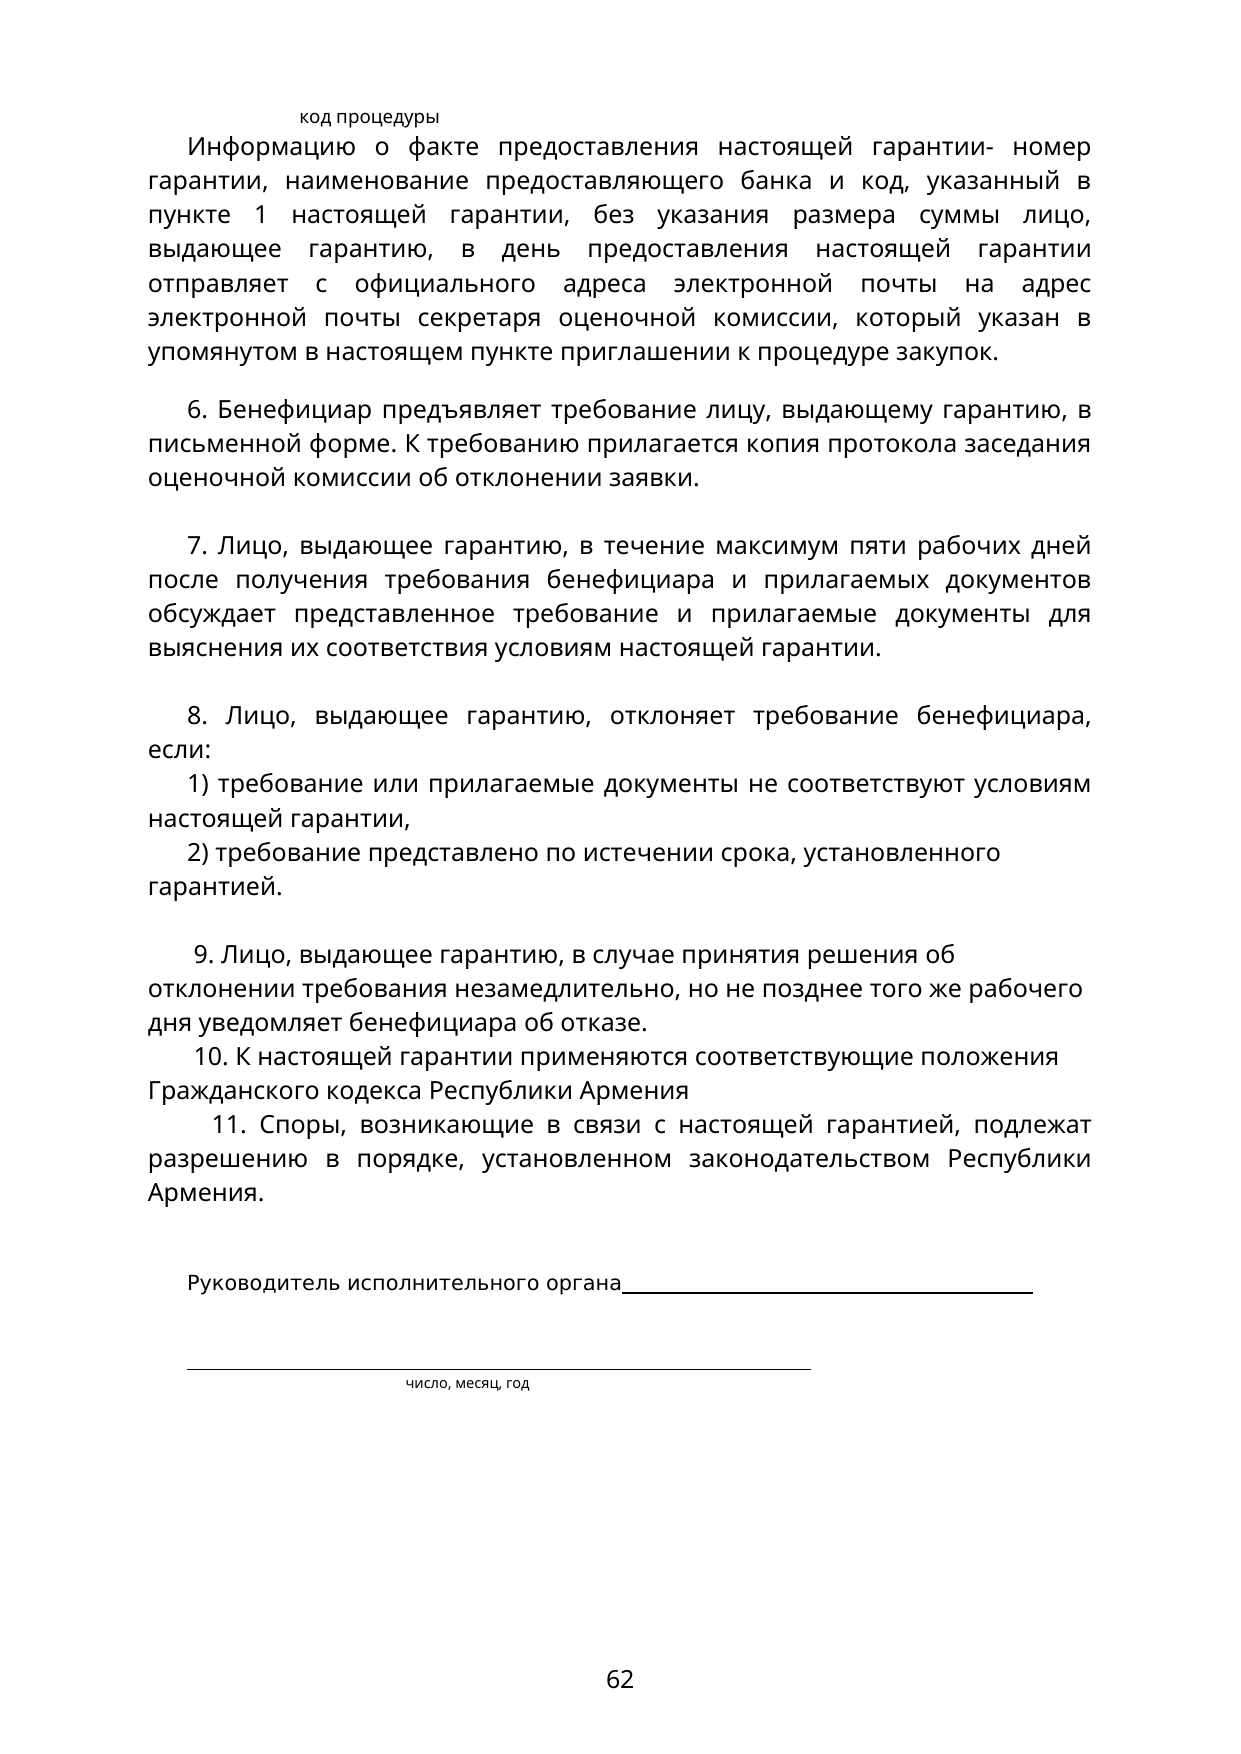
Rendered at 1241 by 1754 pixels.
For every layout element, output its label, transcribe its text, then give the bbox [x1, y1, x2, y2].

text 1) требование или прилагаемые документы не соответствуют условиям настоящей гарантии, [148, 766, 1092, 834]
text код процедуры [148, 103, 1092, 129]
text 9. Лицо, выдающее гарантию, в случае принятия решения об отклонении требования незамедлительно, но не позднее того же рабочего дня уведомляет бенефициара об отказе. [148, 936, 1092, 1039]
text 11. Споры, возникающие в связи с настоящей гарантией, подлежат разрешению в порядке, установленном законодательством Республики Армения. [148, 1107, 1092, 1209]
text 10. К настоящей гарантии применяются соответствующие положения Гражданского кодекса Республики Армения [148, 1039, 1092, 1107]
text 8. Лицо, выдающее гарантию, отклоняет требование бенефициара, если: [148, 698, 1092, 766]
text 6. Бенефициар предъявляет требование лицу, выдающему гарантию, в письменной форме. К требованию прилагается копия протокола заседания оценочной комиссии об отклонении заявки. [148, 391, 1092, 494]
text 2) требование представлено по истечении срока, установленного гарантией. [148, 834, 1092, 902]
text 7. Лицо, выдающее гарантию, в течение максимум пяти рабочих дней после получения требования бенефициара и прилагаемых документов обсуждает представленное требование и прилагаемые документы для выяснения их соответствия условиям настоящей гарантии. [148, 528, 1092, 664]
text число, месяц, год [148, 1373, 1092, 1407]
text Информацию о факте предоставления настоящей гарантии- номер гарантии, наименование предоставляющего банка и код, указанный в пункте 1 настоящей гарантии, без указания размера суммы лицо, выдающее гарантию, в день предоставления настоящей гарантии отправляет с официального адреса электронной почты на адрес электронной почты секретаря оценочной комиссии, который указан в упомянутом в настоящем пункте приглашении к процедуре закупок. [148, 129, 1092, 367]
text Руководитель исполнительного органа [148, 1271, 1092, 1296]
